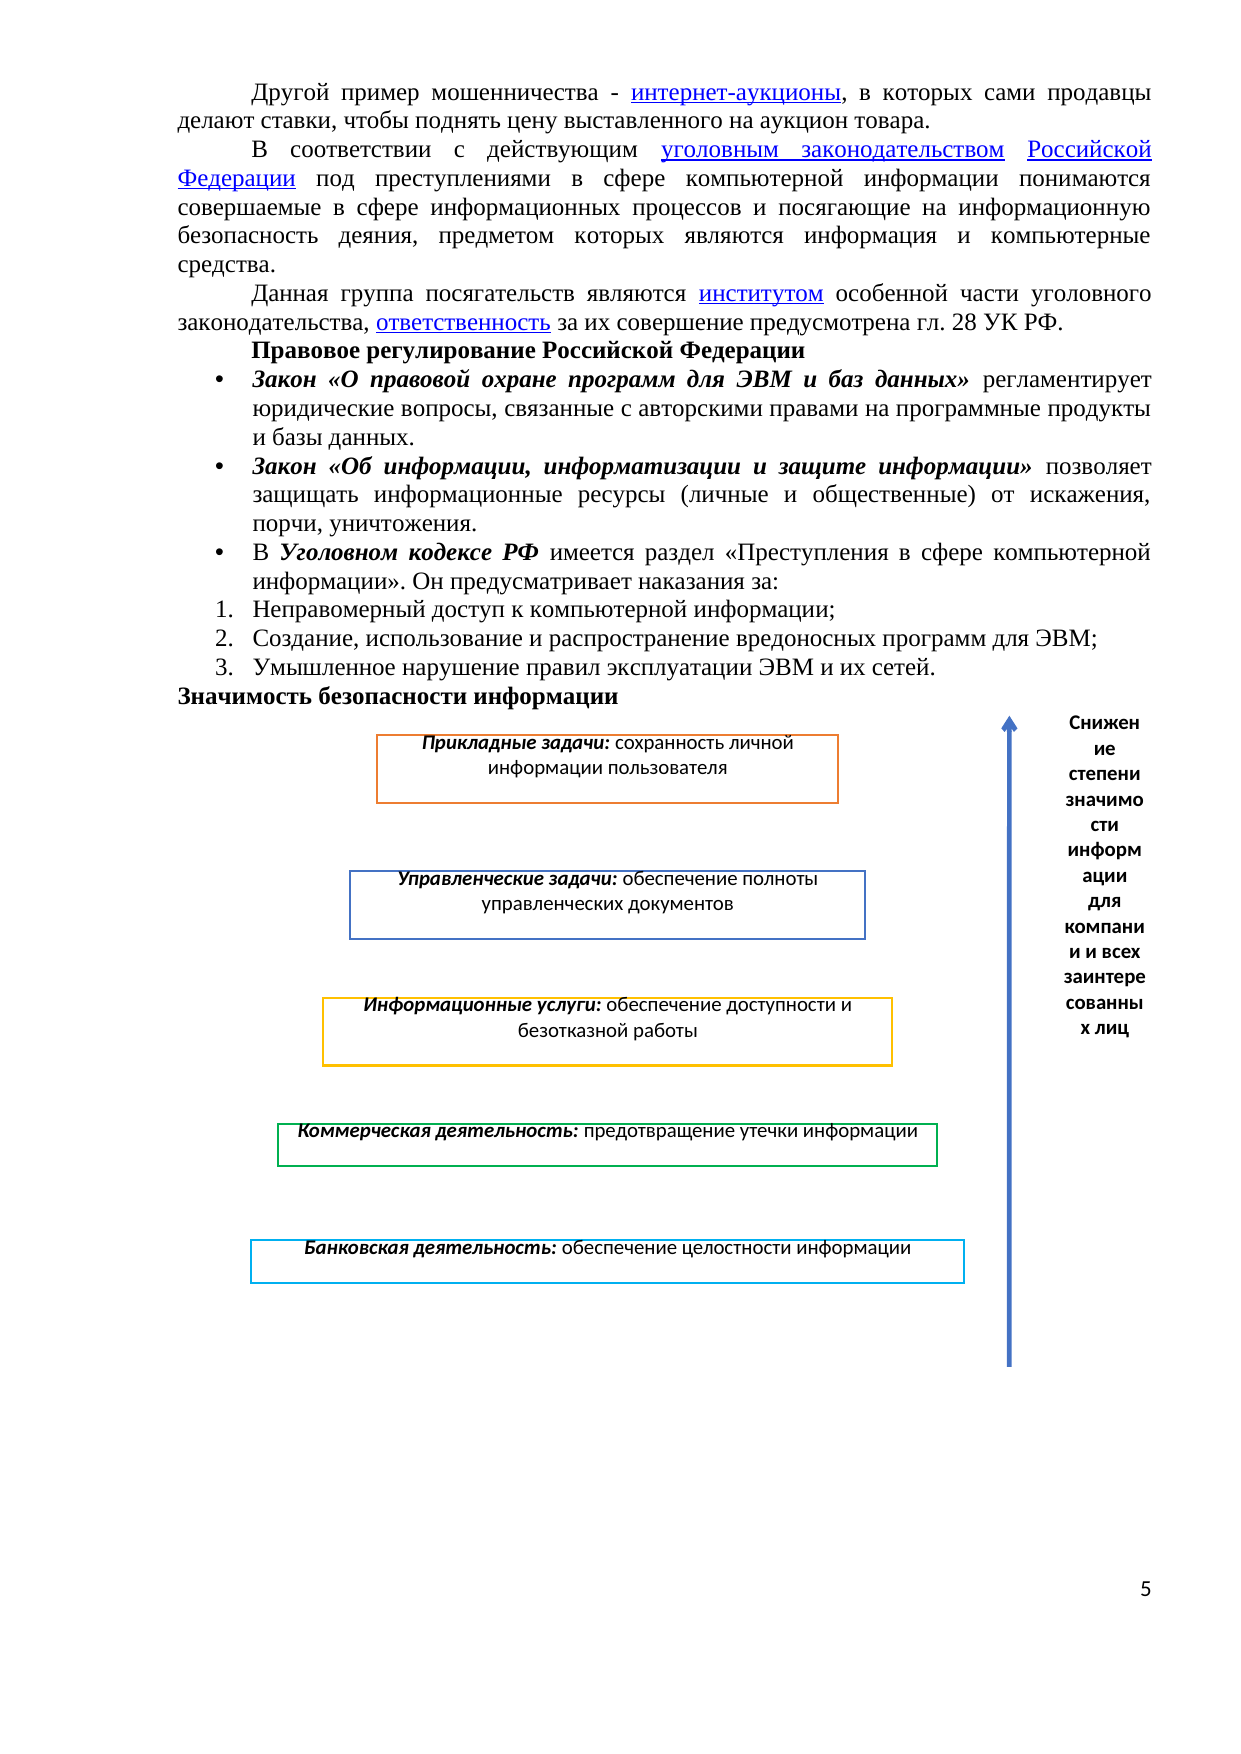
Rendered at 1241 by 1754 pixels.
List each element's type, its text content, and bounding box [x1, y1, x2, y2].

text Данная группа посягательств являются институтом особенной части уголовного законодательства, ответственность за их совершение предусмотрена гл. 28 УК РФ. [177, 278, 1152, 336]
text Значимость безопасности информации [177, 681, 1152, 709]
list Закон «Об информации, информатизации и защите информации» позволяет защищать информационные ресурсы (личные и общественные) от искажения, порчи, уничтожения. [215, 451, 1152, 537]
list Умышленное нарушение правил эксплуатации ЭВМ и их сетей. [215, 652, 1152, 681]
text Другой пример мошенничества - интернет-аукционы, в которых сами продавцы делают ставки, чтобы поднять цену выставленного на аукцион товара. [177, 77, 1152, 134]
list Закон «О правовой охране программ для ЭВМ и баз данных» регламентирует юридические вопросы, связанные с авторскими правами на программные продукты и базы данных. [215, 364, 1152, 451]
text Правовое регулирование Российской Федерации [177, 336, 1152, 364]
list Создание, использование и распространение вредоносных программ для ЭВМ; [215, 623, 1152, 652]
list В Уголовном кодексе РФ имеется раздел «Преступления в сфере компьютерной информации». Он предусматривает наказания за: [215, 537, 1152, 594]
list Неправомерный доступ к компьютерной информации; [215, 594, 1152, 623]
text В соответствии с действующим уголовным законодательством Российской Федерации под преступлениями в сфере компьютерной информации понимаются совершаемые в сфере информационных процессов и посягающие на информационную безопасность деяния, предметом которых являются информация и компьютерные средства. [177, 134, 1152, 278]
